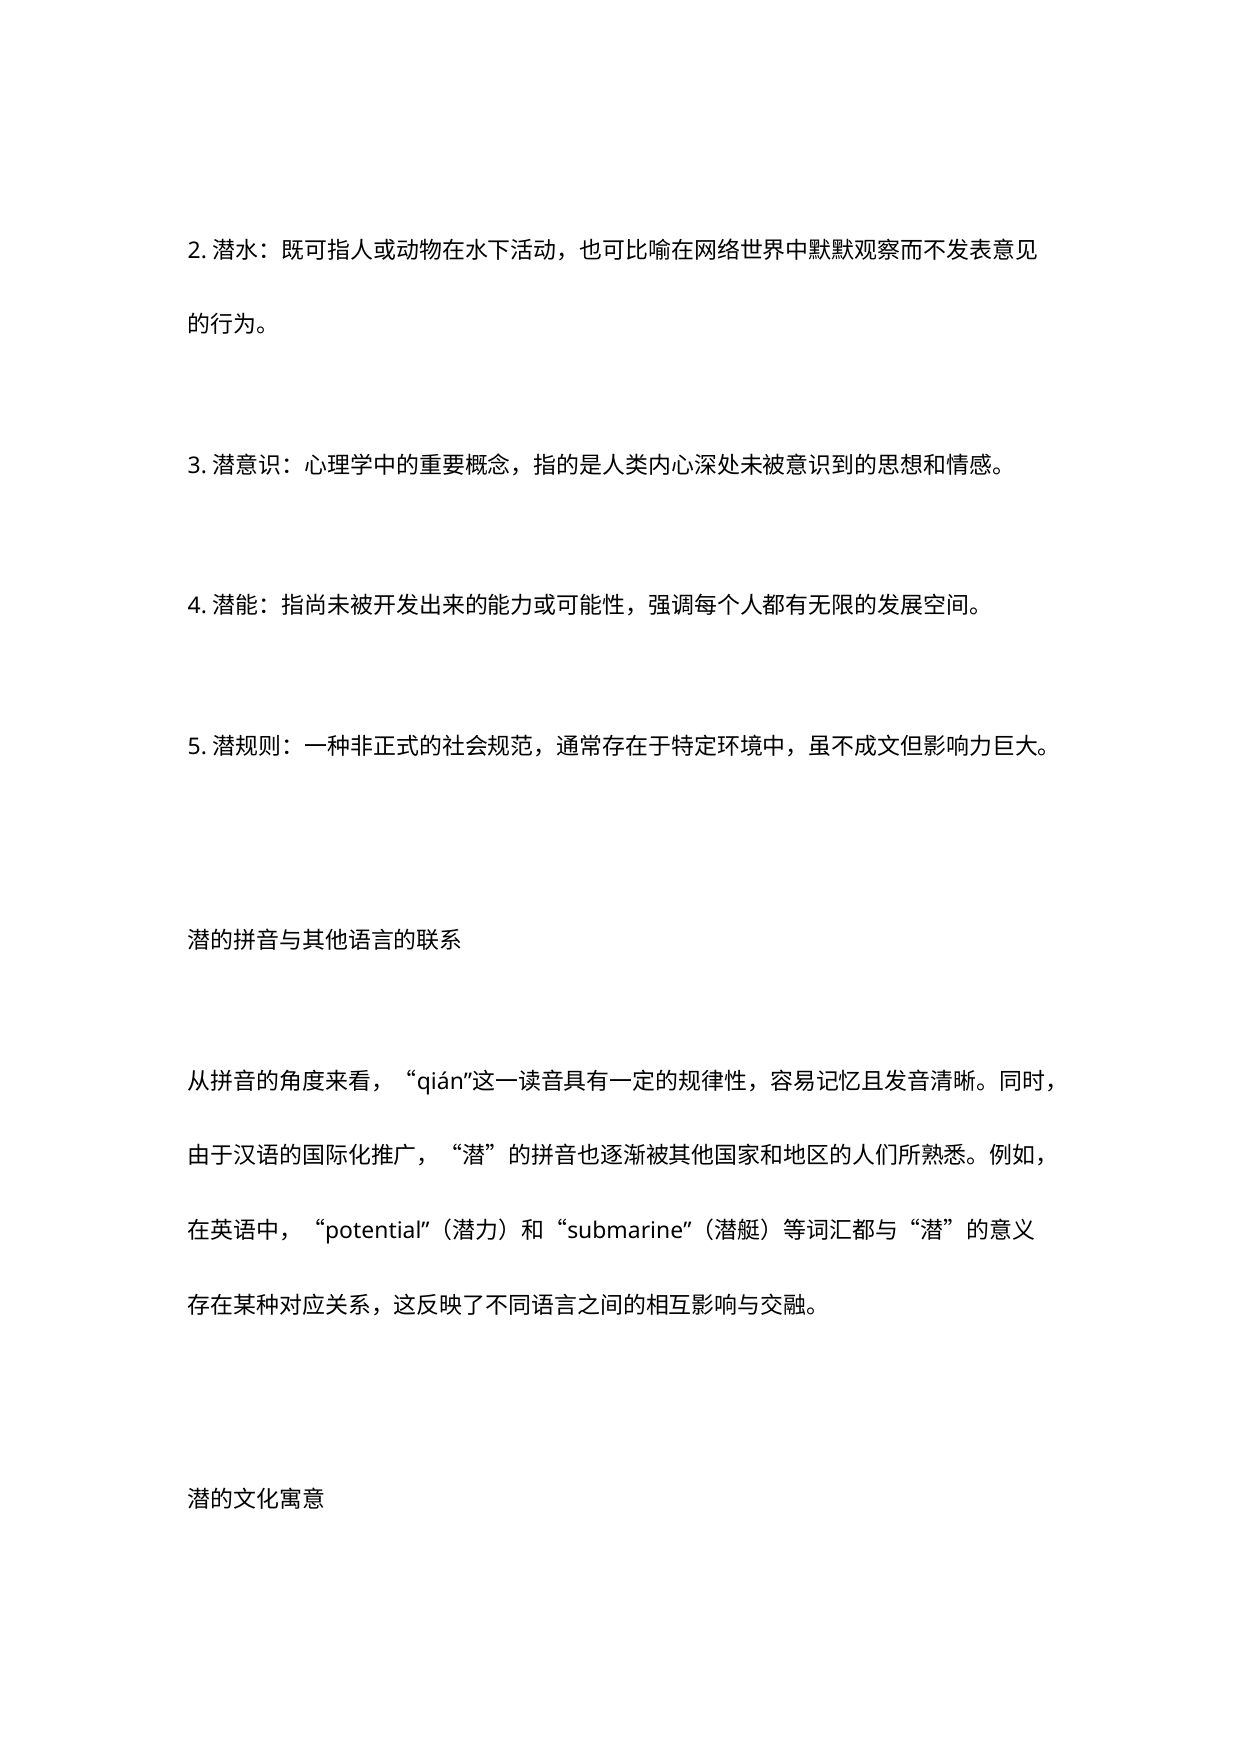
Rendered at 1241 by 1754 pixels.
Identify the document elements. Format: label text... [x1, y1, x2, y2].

text 从拼音的角度来看，“qián”这一读音具有一定的规律性，容易记忆且发音清晰。同时，由于汉语的国际化推广，“潜”的拼音也逐渐被其他国家和地区的人们所熟悉。例如，在英语中，“potential”（潜力）和“submarine”（潜艇）等词汇都与“潜”的意义存在某种对应关系，这反映了不同语言之间的相互影响与交融。 [187, 1047, 1053, 1336]
text 潜的拼音与其他语言的联系 [187, 906, 1053, 971]
text 4. 潜能：指尚未被开发出来的能力或可能性，强调每个人都有无限的发展空间。 [187, 571, 1053, 636]
text 3. 潜意识：心理学中的重要概念，指的是人类内心深处未被意识到的思想和情感。 [187, 431, 1053, 496]
text 潜的文化寓意 [187, 1465, 1053, 1530]
text 5. 潜规则：一种非正式的社会规范，通常存在于特定环境中，虽不成文但影响力巨大。 [187, 712, 1053, 777]
text 2. 潜水：既可指人或动物在水下活动，也可比喻在网络世界中默默观察而不发表意见的行为。 [187, 216, 1053, 356]
